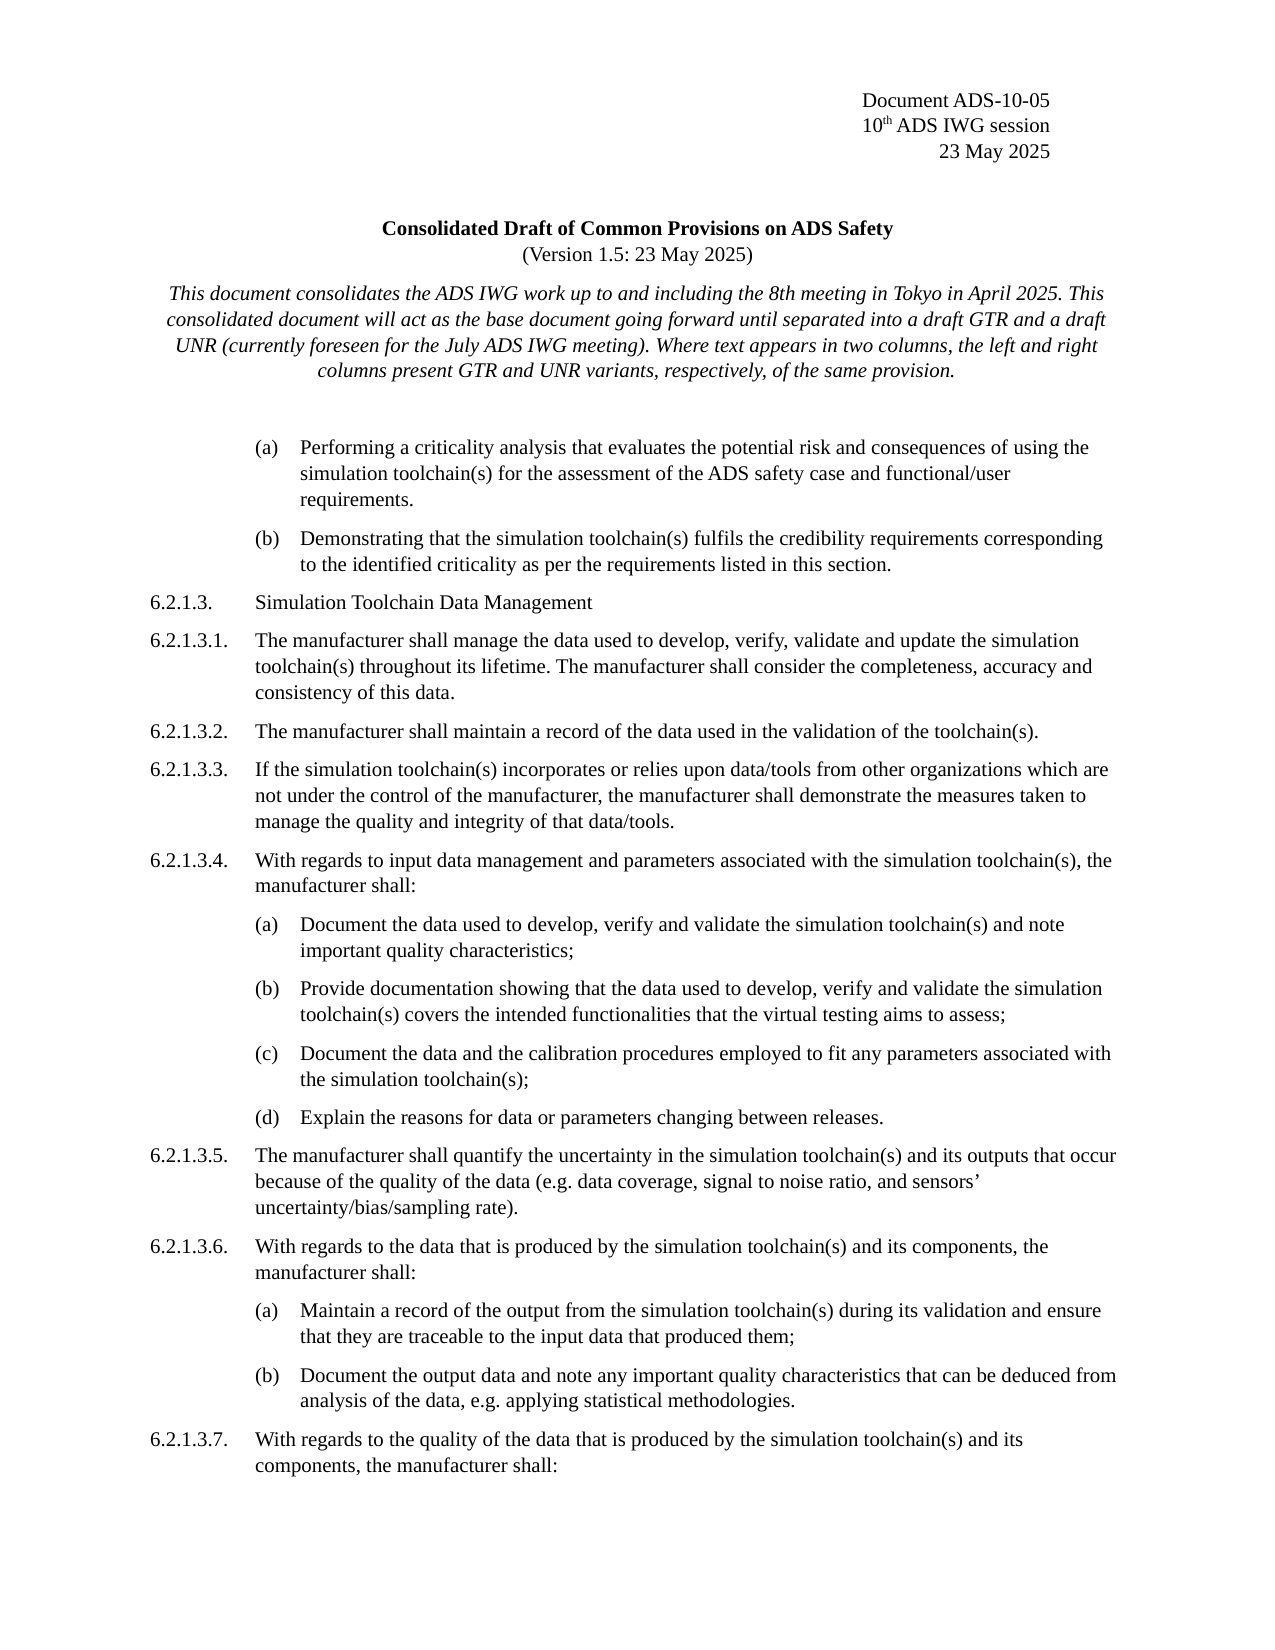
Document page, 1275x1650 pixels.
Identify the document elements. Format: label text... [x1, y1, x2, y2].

text (b) Provide documentation showing that the data used to develop, verify and validate the simulation toolchain(s) covers the intended functionalities that the virtual testing aims to assess; [255, 976, 1125, 1026]
text (a) Maintain a record of the output from the simulation toolchain(s) during its validation and ensure that they are traceable to the input data that produced them; [255, 1298, 1125, 1348]
text 6.2.1.3.2. The manufacturer shall maintain a record of the data used in the validation of the toolchain(s). [150, 719, 1125, 743]
text 6.2.1.3.6. With regards to the data that is produced by the simulation toolchain(s) and its components, the manufacturer shall: [150, 1234, 1125, 1284]
text (b) Demonstrating that the simulation toolchain(s) fulfils the credibility requirements corresponding to the identified criticality as per the requirements listed in this section. [255, 526, 1125, 576]
text 6.2.1.3.5. The manufacturer shall quantify the uncertainty in the simulation toolchain(s) and its outputs that occur because of the quality of the data (e.g. data coverage, signal to noise ratio, and sensors’ uncertainty/bias/sampling rate). [150, 1143, 1125, 1219]
text (a) Document the data used to develop, verify and validate the simulation toolchain(s) and note important quality characteristics; [255, 912, 1125, 962]
text (d) Explain the reasons for data or parameters changing between releases. [255, 1105, 1125, 1129]
text 6.2.1.3.3. If the simulation toolchain(s) incorporates or relies upon data/tools from other organizations which are not under the control of the manufacturer, the manufacturer shall demonstrate the measures taken to manage the quality and integrity of that data/tools. [150, 757, 1125, 833]
text 6.2.1.3.7. With regards to the quality of the data that is produced by the simulation toolchain(s) and its components, the manufacturer shall: [150, 1427, 1125, 1477]
text 6.2.1.3. Simulation Toolchain Data Management [150, 590, 1125, 614]
text (b) Document the output data and note any important quality characteristics that can be deduced from analysis of the data, e.g. applying statistical methodologies. [255, 1362, 1125, 1412]
text 6.2.1.3.1. The manufacturer shall manage the data used to develop, verify, validate and update the simulation toolchain(s) throughout its lifetime. The manufacturer shall consider the completeness, accuracy and consistency of this data. [150, 628, 1125, 704]
text 6.2.1.3.4. With regards to input data management and parameters associated with the simulation toolchain(s), the manufacturer shall: [150, 847, 1125, 897]
text (a) Performing a criticality analysis that evaluates the potential risk and consequences of using the simulation toolchain(s) for the assessment of the ADS safety case and functional/user requirements. [255, 435, 1125, 511]
text (c) Document the data and the calibration procedures employed to fit any parameters associated with the simulation toolchain(s); [255, 1041, 1125, 1091]
